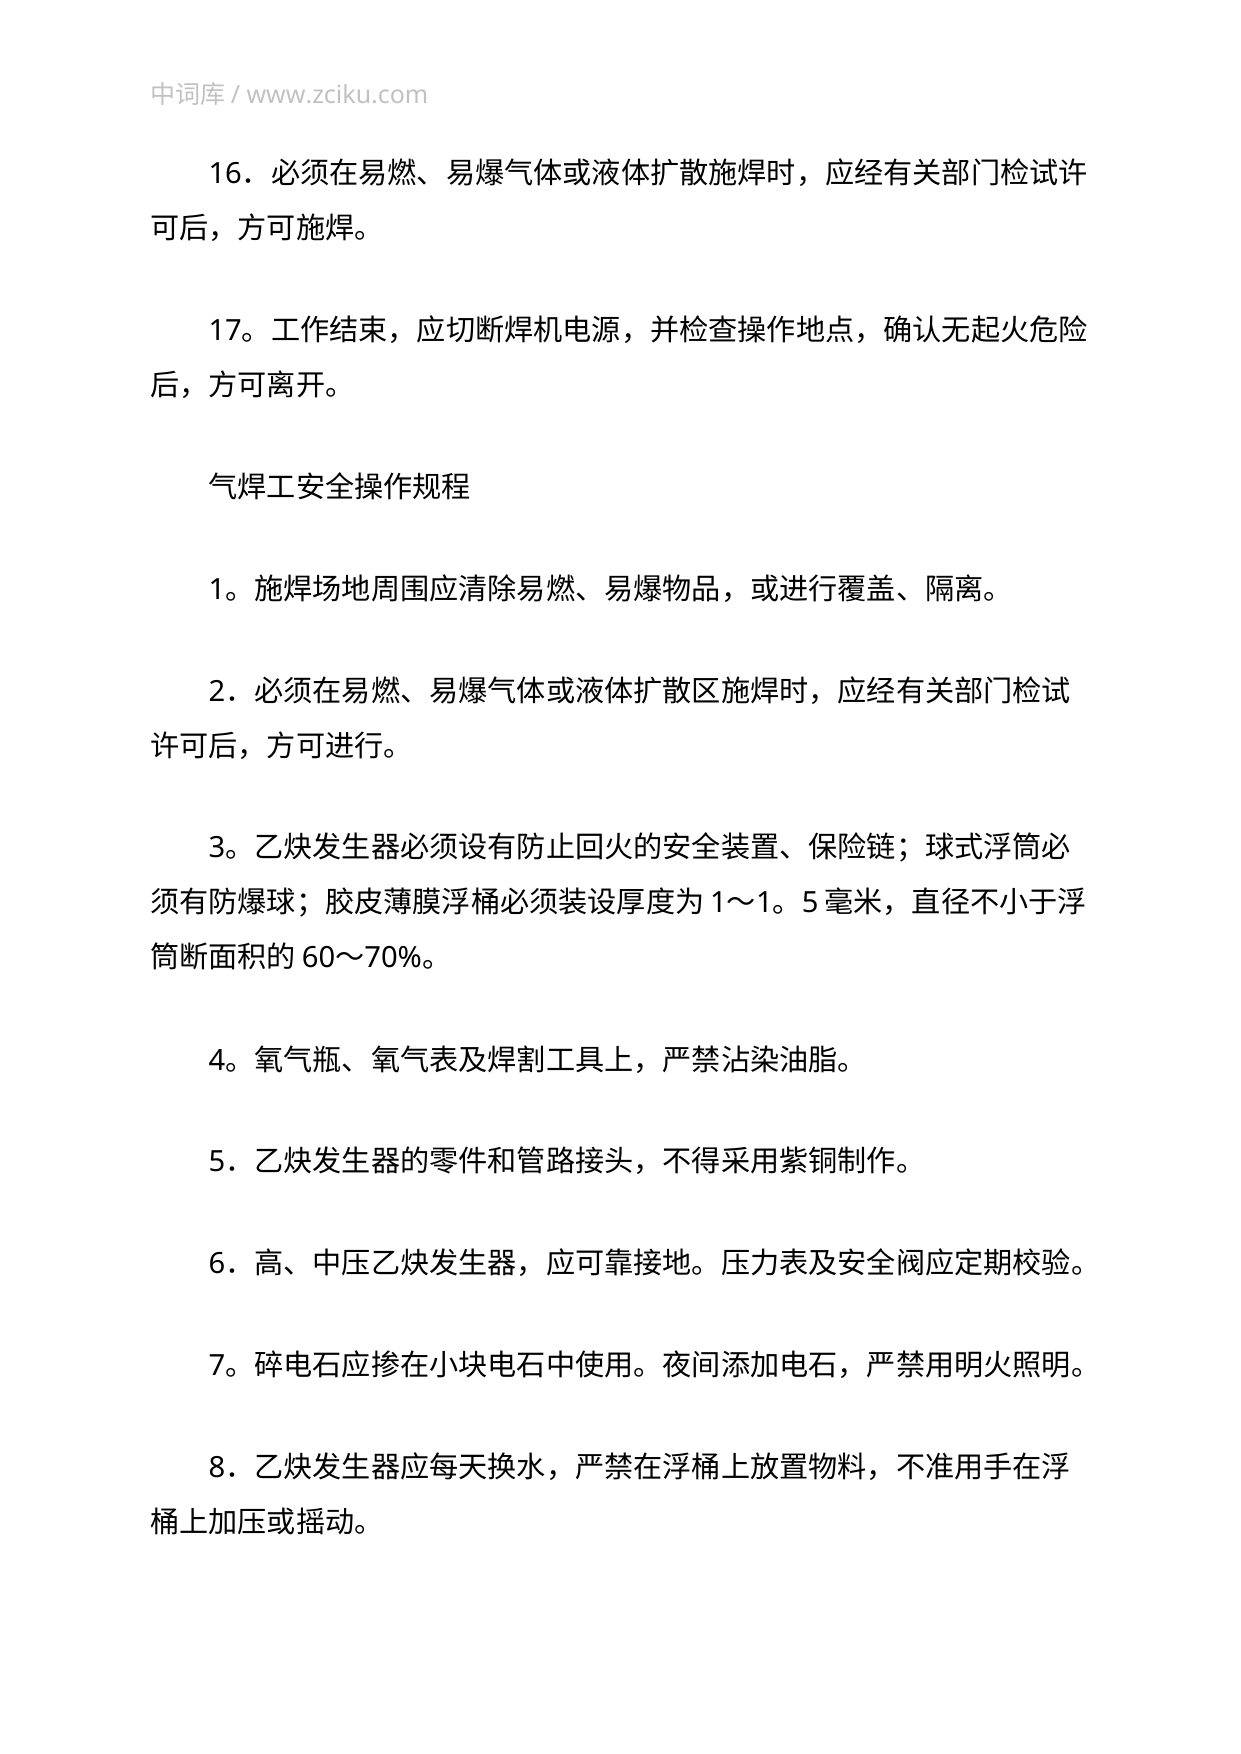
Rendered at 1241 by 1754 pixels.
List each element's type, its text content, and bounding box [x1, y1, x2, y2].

text 5．乙炔发生器的零件和管路接头，不得采用紫铜制作。 [150, 1138, 1090, 1180]
text 6．高、中压乙炔发生器，应可靠接地。压力表及安全阀应定期校验。 [150, 1240, 1090, 1282]
text 16．必须在易燃、易爆气体或液体扩散施焊时，应经有关部门检试许可后，方可施焊。 [150, 150, 1090, 247]
text 2．必须在易燃、易爆气体或液体扩散区施焊时，应经有关部门检试许可后，方可进行。 [150, 667, 1090, 764]
text 气焊工安全操作规程 [150, 463, 1090, 506]
text 17。工作结束，应切断焊机电源，并检查操作地点，确认无起火危险后，方可离开。 [150, 307, 1090, 404]
text 1。施焊场地周围应清除易燃、易爆物品，或进行覆盖、隔离。 [150, 565, 1090, 608]
text 4。氧气瓶、氧气表及焊割工具上，严禁沾染油脂。 [150, 1036, 1090, 1078]
text 3。乙炔发生器必须设有防止回火的安全装置、保险链；球式浮筒必须有防爆球；胶皮薄膜浮桶必须装设厚度为1～1。5毫米，直径不小于浮筒断面积的60～70%。 [150, 824, 1090, 976]
text 7。碎电石应掺在小块电石中使用。夜间添加电石，严禁用明火照明。 [150, 1342, 1090, 1384]
text 8．乙炔发生器应每天换水，严禁在浮桶上放置物料，不准用手在浮桶上加压或摇动。 [150, 1444, 1090, 1541]
